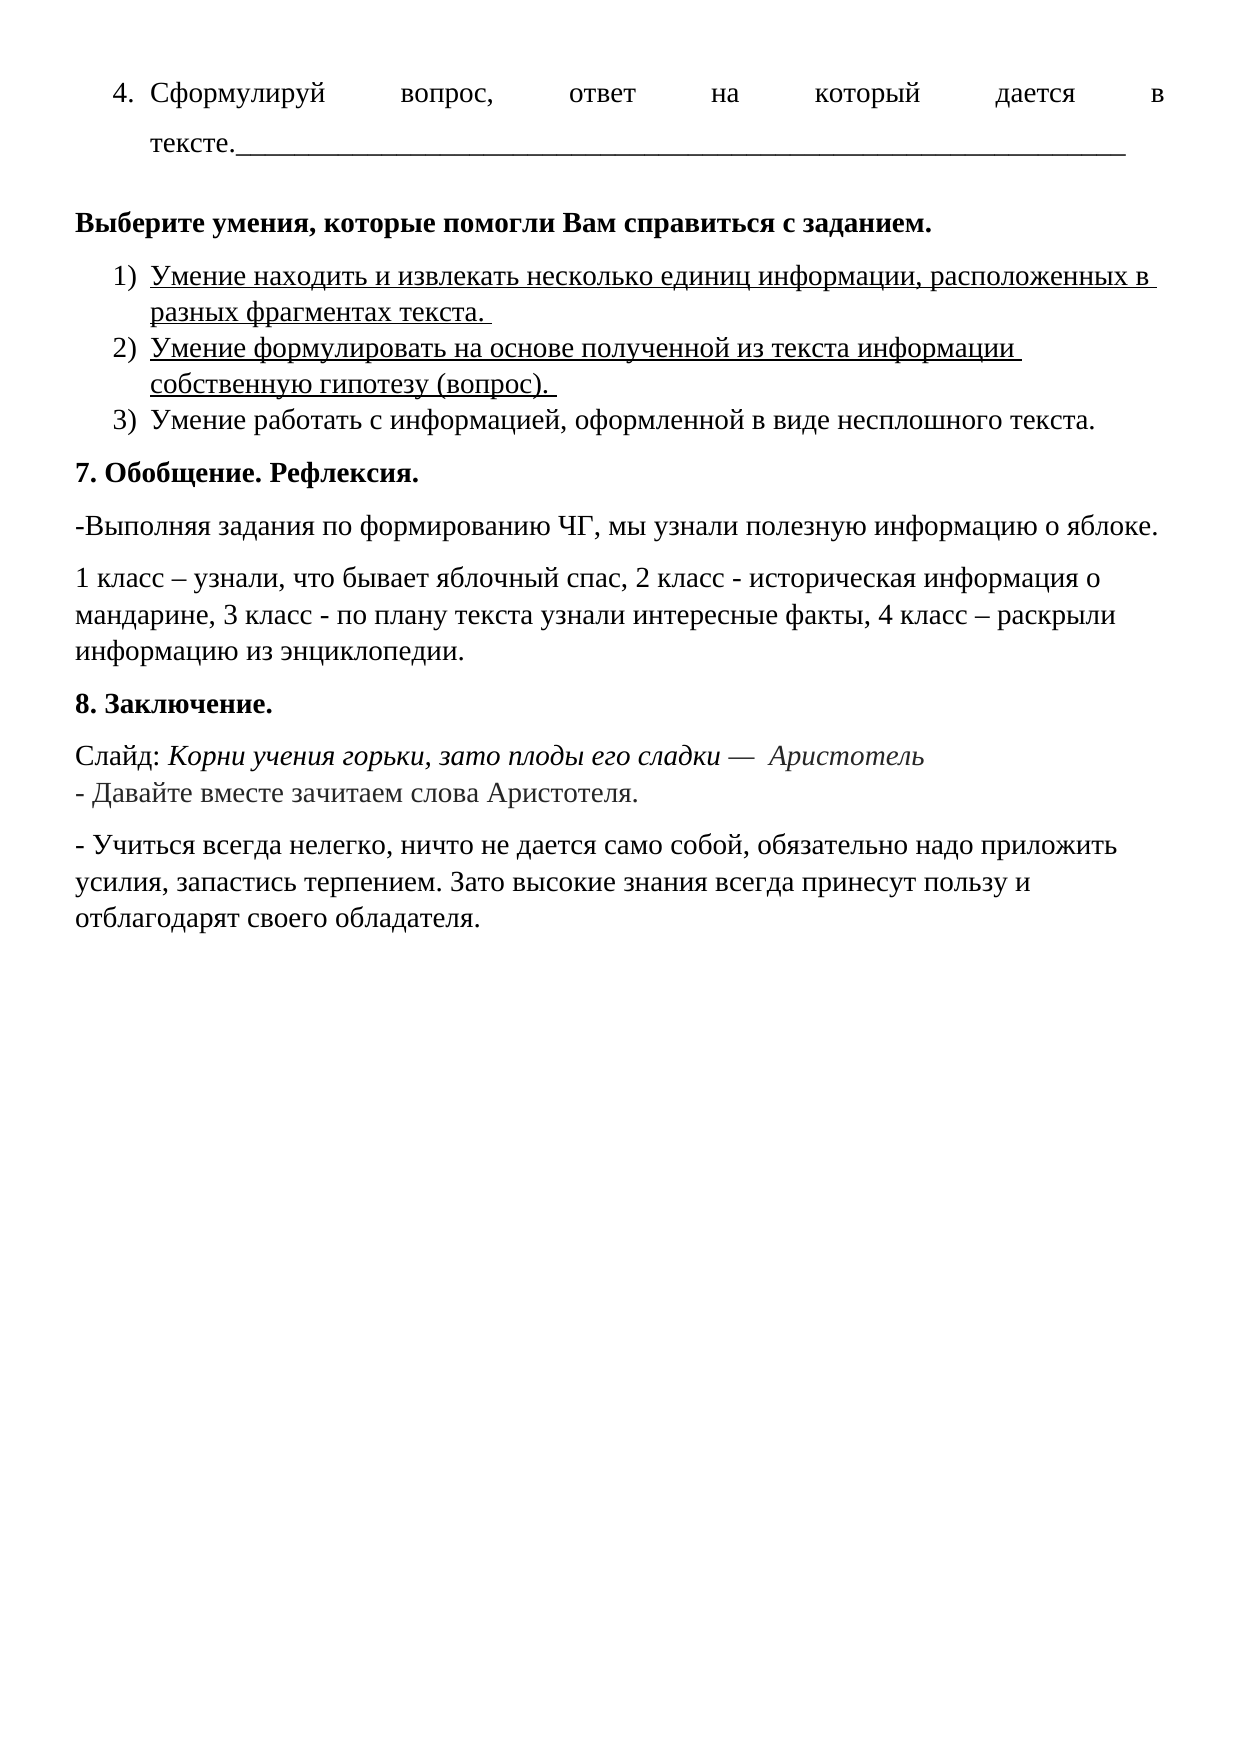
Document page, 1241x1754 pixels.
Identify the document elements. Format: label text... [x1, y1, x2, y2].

text 1 класс – узнали, что бывает яблочный спас, 2 класс - историческая информация о мандарине, 3 класс - по плану текста узнали интересные факты, 4 класс – раскрыли информацию из энциклопедии. [75, 561, 1165, 666]
text 7. Обобщение. Рефлексия. [75, 455, 1165, 488]
text - Учиться всегда нелегко, ничто не дается само собой, обязательно надо приложить усилия, запастись терпением. Зато высокие знания всегда принесут пользу и отблагодарят своего обладателя. [75, 827, 1165, 933]
text Слайд: Корни учения горьки, зато плоды его сладки — Аристотель - Давайте вместе зачитаем слова Аристотеля. [75, 738, 1165, 808]
text Выберите умения, которые помогли Вам справиться с заданием. [75, 205, 1165, 238]
list Умение формулировать на основе полученной из текста информации собственную гипотезу (вопрос). [112, 330, 1165, 399]
text 8. Заключение. [75, 686, 1165, 719]
list Умение работать с информацией, оформленной в виде несплошного текста. [112, 402, 1165, 436]
text -Выполняя задания по формированию ЧГ, мы узнали полезную информацию о яблоке. [75, 508, 1165, 541]
list Умение находить и извлекать несколько единиц информации, расположенных в разных фрагментах текста. [112, 258, 1165, 327]
list Сформулируй вопрос, ответ на который дается в тексте._____________________________________________________________ [112, 75, 1165, 159]
